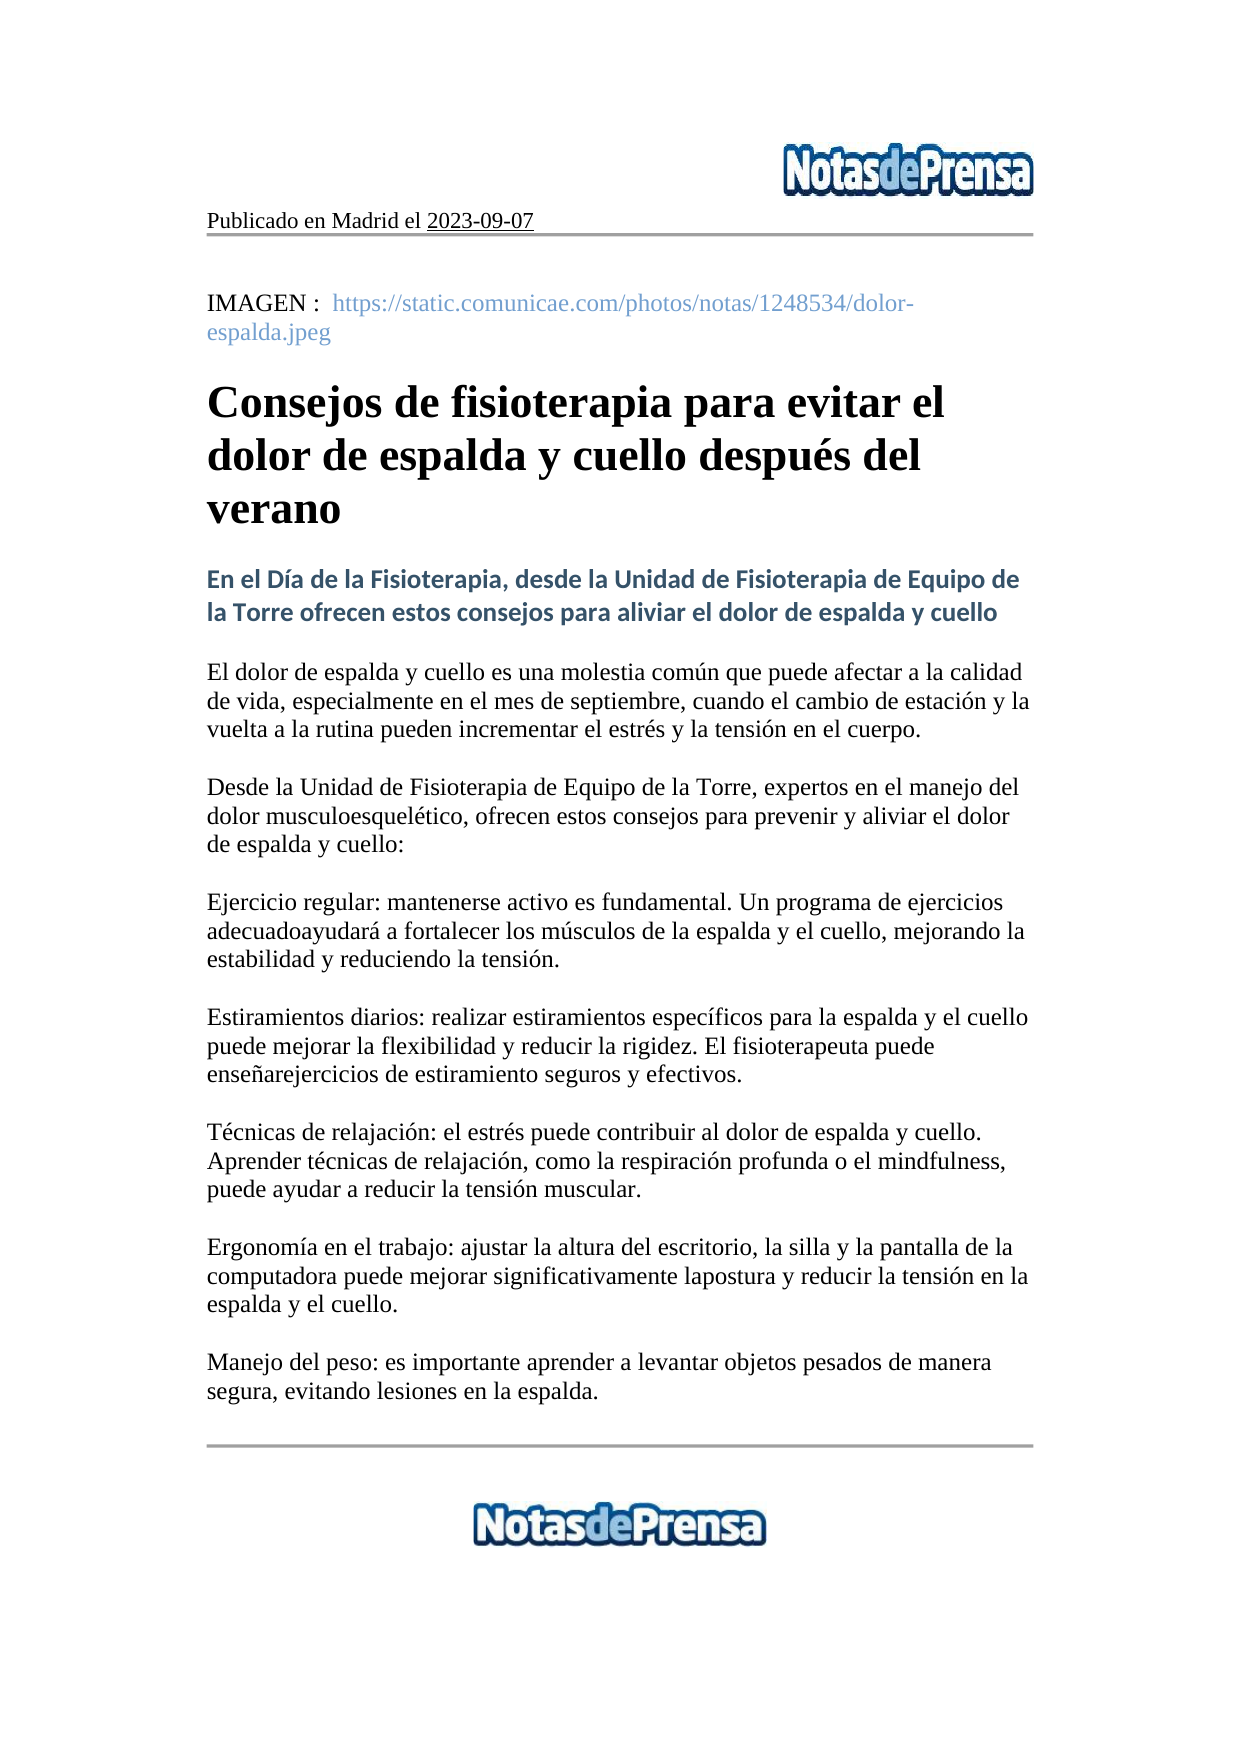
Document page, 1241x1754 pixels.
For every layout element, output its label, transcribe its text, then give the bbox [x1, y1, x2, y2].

picture [783, 142, 1034, 199]
picture [473, 1501, 767, 1548]
subtitle En el Día de la Fisioterapia, desde la Unidad de Fisioterapia de Equipo de la Torre ofrecen estos consejos para aliviar el dolor de espalda y cuello [207, 562, 1033, 628]
subtitle Consejos de fisioterapia para evitar el dolor de espalda y cuello después del verano [207, 375, 1033, 533]
text IMAGEN : https://static.comunicae.com/photos/notas/1248534/dolor-espalda.jpeg [207, 288, 1033, 346]
